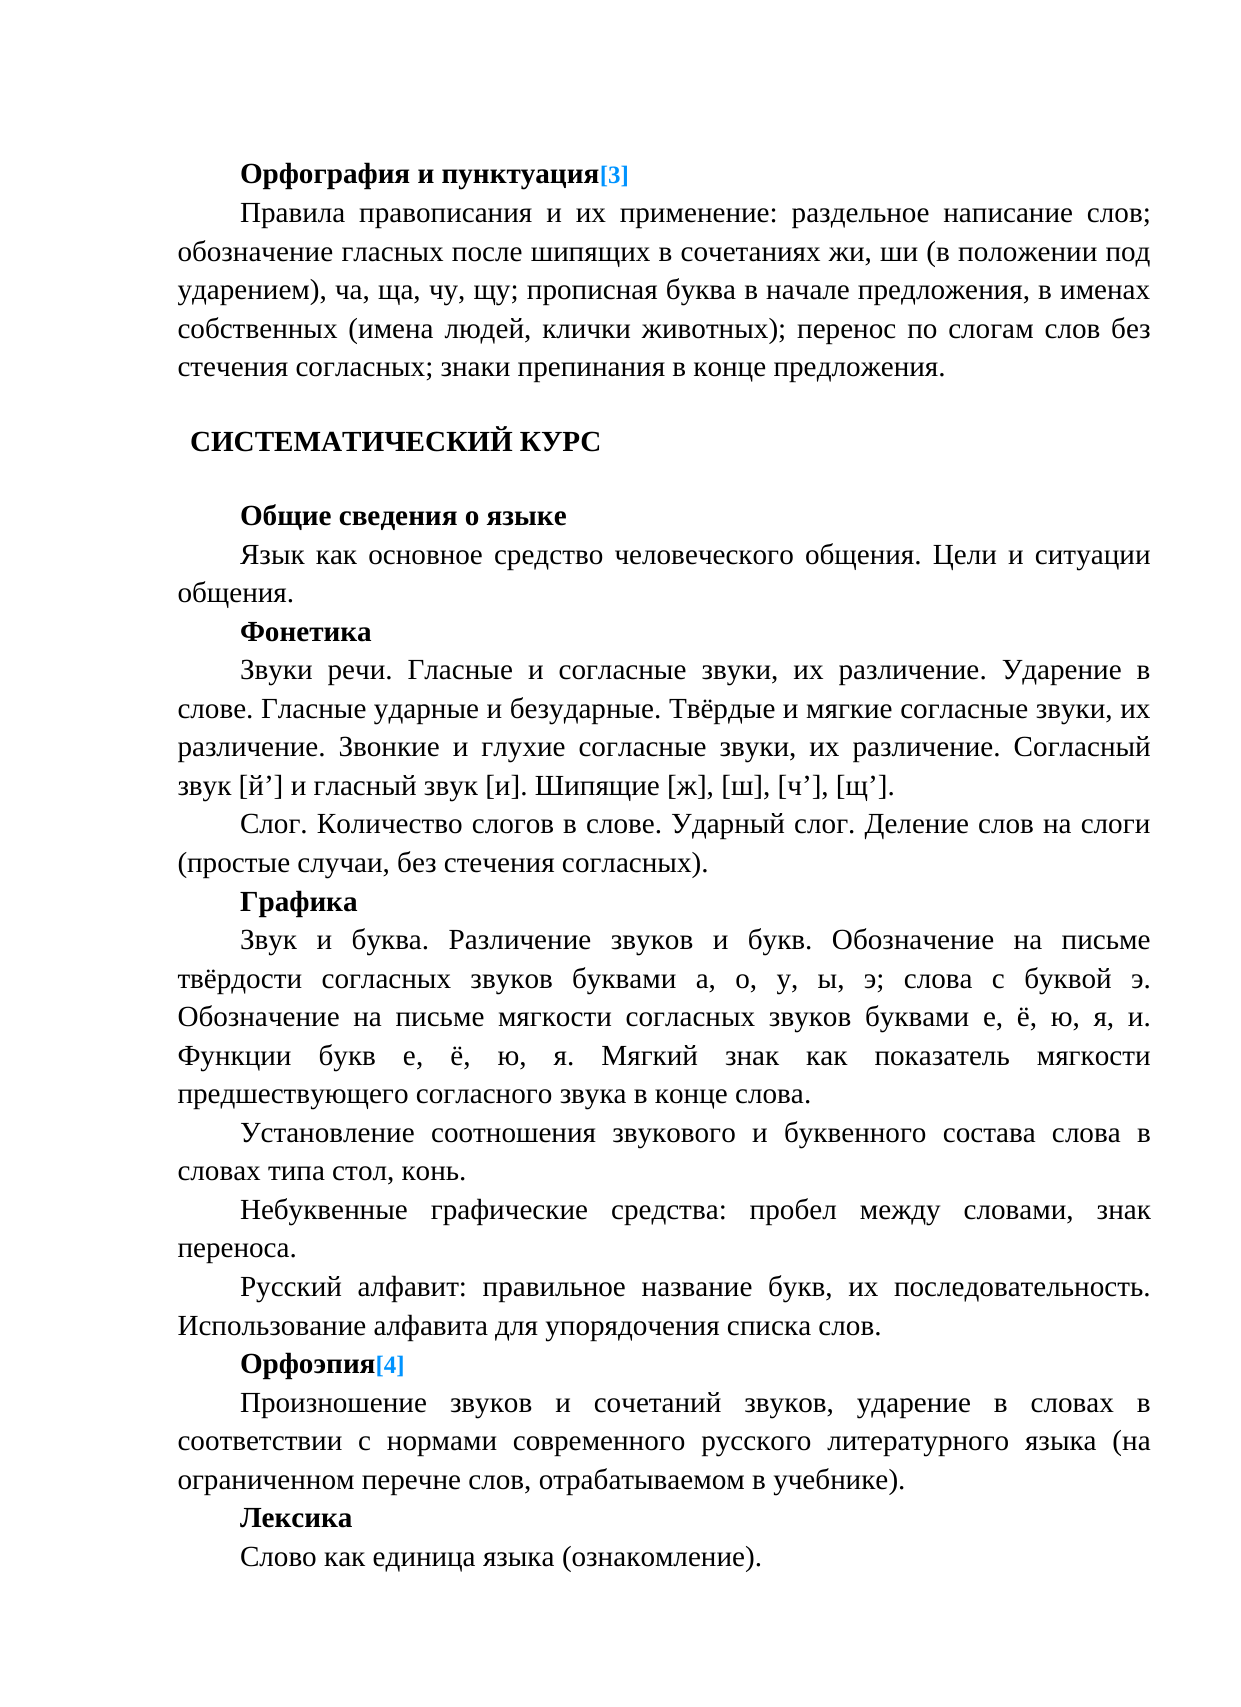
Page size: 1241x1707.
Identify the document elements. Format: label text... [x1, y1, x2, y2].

text Небуквенные графические средства: пробел между словами, знак переноса. [177, 1192, 1152, 1264]
text Графика [177, 884, 1152, 917]
text Русский алфавит: правильное название букв, их последовательность. Использование алфавита для упорядочения списка слов. [177, 1269, 1152, 1341]
text Орфоэпия[4] [177, 1346, 1152, 1380]
text Правила правописания и их применение: раздельное написание слов; обозначение гласных после шипящих в сочетаниях жи, ши (в положении под ударением), ча, ща, чу, щу; прописная буква в начале предложения, в именах собственных (имена людей, клички животных); перенос по слогам слов без стечения согласных; знаки препинания в конце предложения. [177, 195, 1152, 383]
text Звуки речи. Гласные и согласные звуки, их различение. Ударение в слове. Гласные ударные и безударные. Твёрдые и мягкие согласные звуки, их различение. Звонкие и глухие согласные звуки, их различение. Согласный звук [й’] и гласный звук [и]. Шипящие [ж], [ш], [ч’], [щ’]. [177, 652, 1152, 802]
text Слово как единица языка (ознакомление). [177, 1539, 1152, 1572]
text Лексика [177, 1500, 1152, 1534]
text СИСТЕМАТИЧЕСКИЙ КУРС [190, 424, 1152, 457]
text Звук и буква. Различение звуков и букв. Обозначение на письме твёрдости согласных звуков буквами а, о, у, ы, э; слова с буквой э. Обозначение на письме мягкости согласных звуков буквами е, ё, ю, я, и. Функции букв е, ё, ю, я. Мягкий знак как показатель мягкости предшествующего согласного звука в конце слова. [177, 922, 1152, 1110]
text Произношение звуков и сочетаний звуков, ударение в словах в соответствии с нормами современного русского литературного языка (на ограниченном перечне слов, отрабатываемом в учебнике). [177, 1385, 1152, 1495]
text Слог. Количество слогов в слове. Ударный слог. Деление слов на слоги (простые случаи, без стечения согласных). [177, 807, 1152, 879]
text Орфография и пунктуация[3] [177, 157, 1152, 190]
text Фонетика [177, 614, 1152, 647]
text Общие сведения о языке [177, 498, 1152, 532]
text Язык как основное средство человеческого общения. Цели и ситуации общения. [177, 537, 1152, 609]
text Установление соотношения звукового и буквенного состава слова в словах типа стол, конь. [177, 1115, 1152, 1187]
